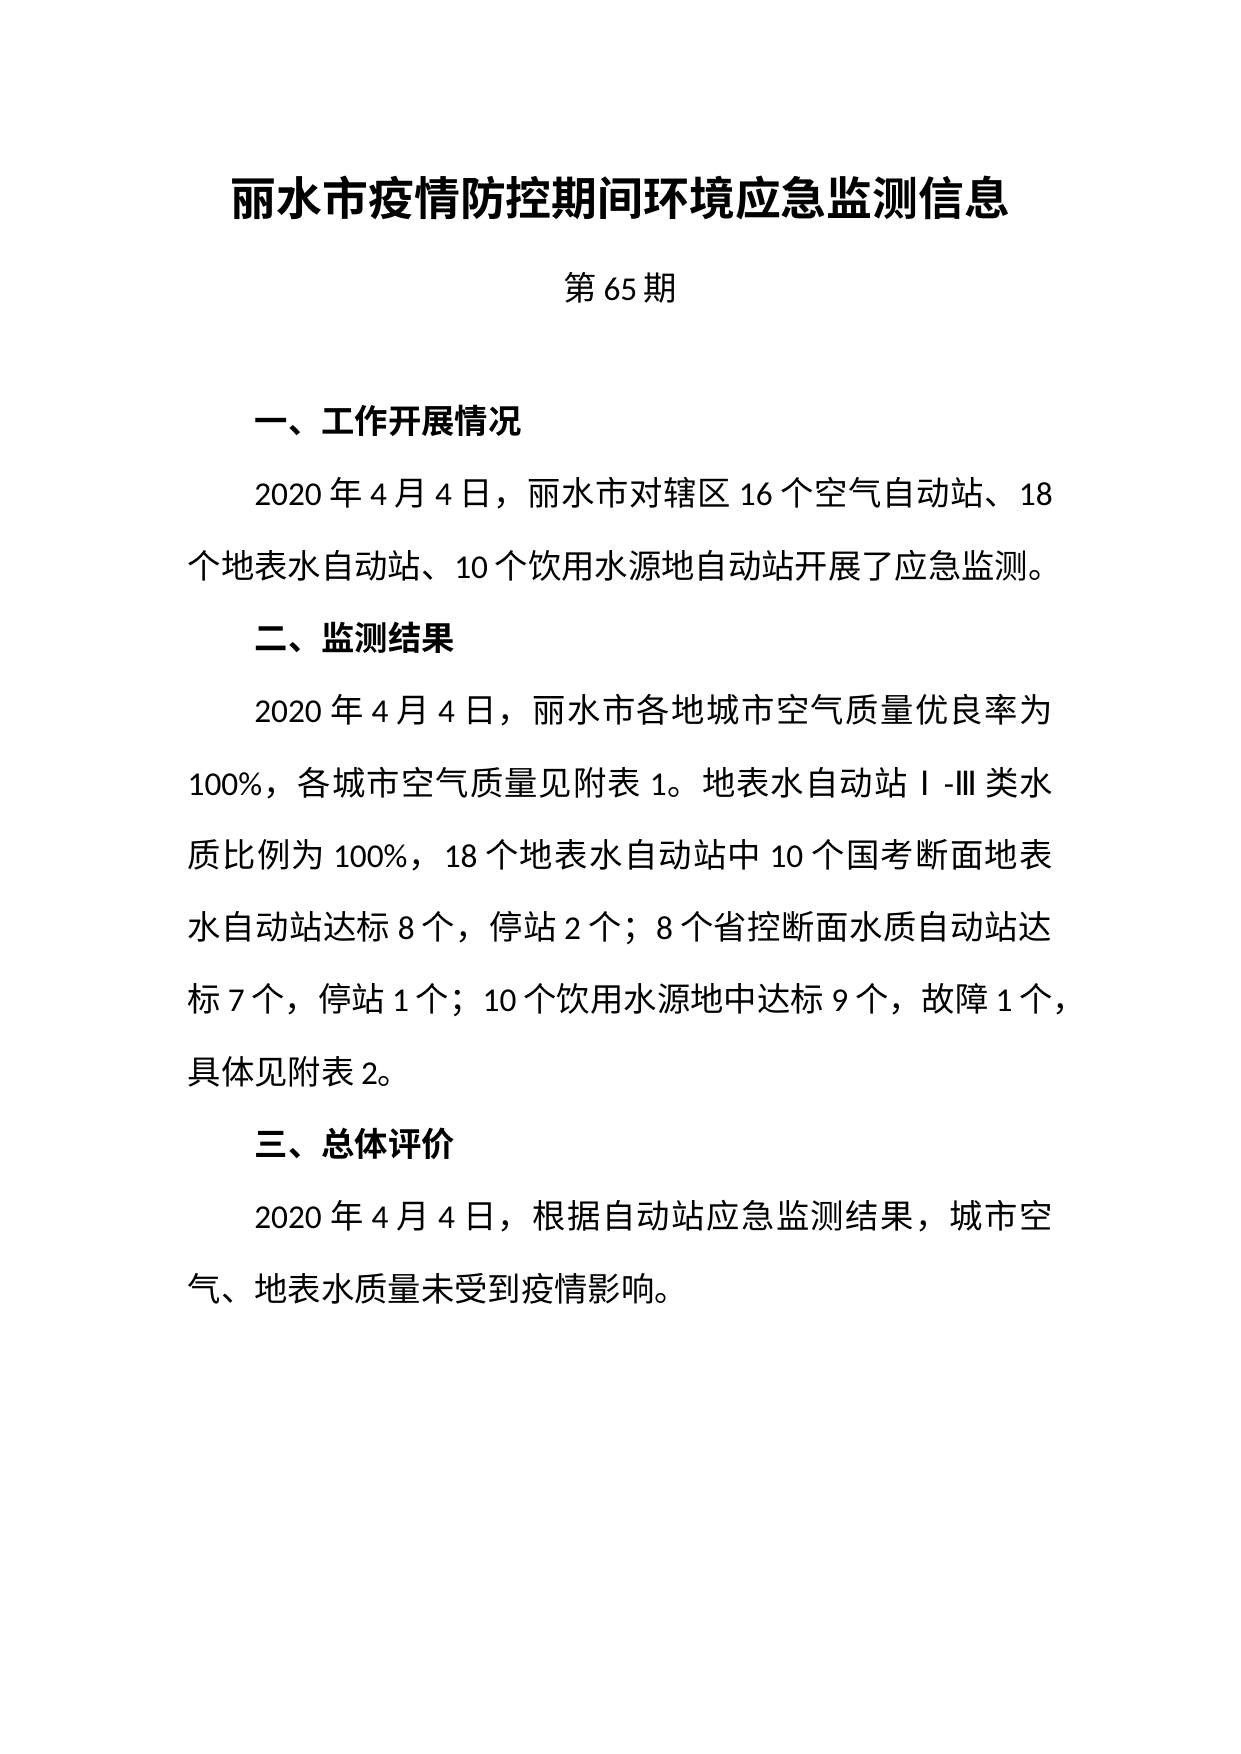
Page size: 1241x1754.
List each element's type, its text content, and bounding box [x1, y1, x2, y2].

text 2020年4月4日，丽水市各地城市空气质量优良率为100%，各城市空气质量见附表1。地表水自动站Ⅰ-Ⅲ类水质比例为100%，18个地表水自动站中10个国考断面地表水自动站达标8个，停站2个；8个省控断面水质自动站达标7个，停站1个；10个饮用水源地中达标9个，故障1个，具体见附表2。 [187, 684, 1053, 1094]
text 第65期 [187, 261, 1053, 310]
text 2020年4月4日，丽水市对辖区16个空气自动站、18个地表水自动站、10个饮用水源地自动站开展了应急监测。 [187, 467, 1053, 588]
list 总体评价 [187, 1118, 1053, 1166]
text 2020年4月4日，根据自动站应急监测结果，城市空气、地表水质量未受到疫情影响。 [187, 1190, 1053, 1311]
list 工作开展情况 [187, 395, 1053, 443]
list 监测结果 [187, 612, 1053, 660]
text 丽水市疫情防控期间环境应急监测信息 [187, 162, 1053, 228]
